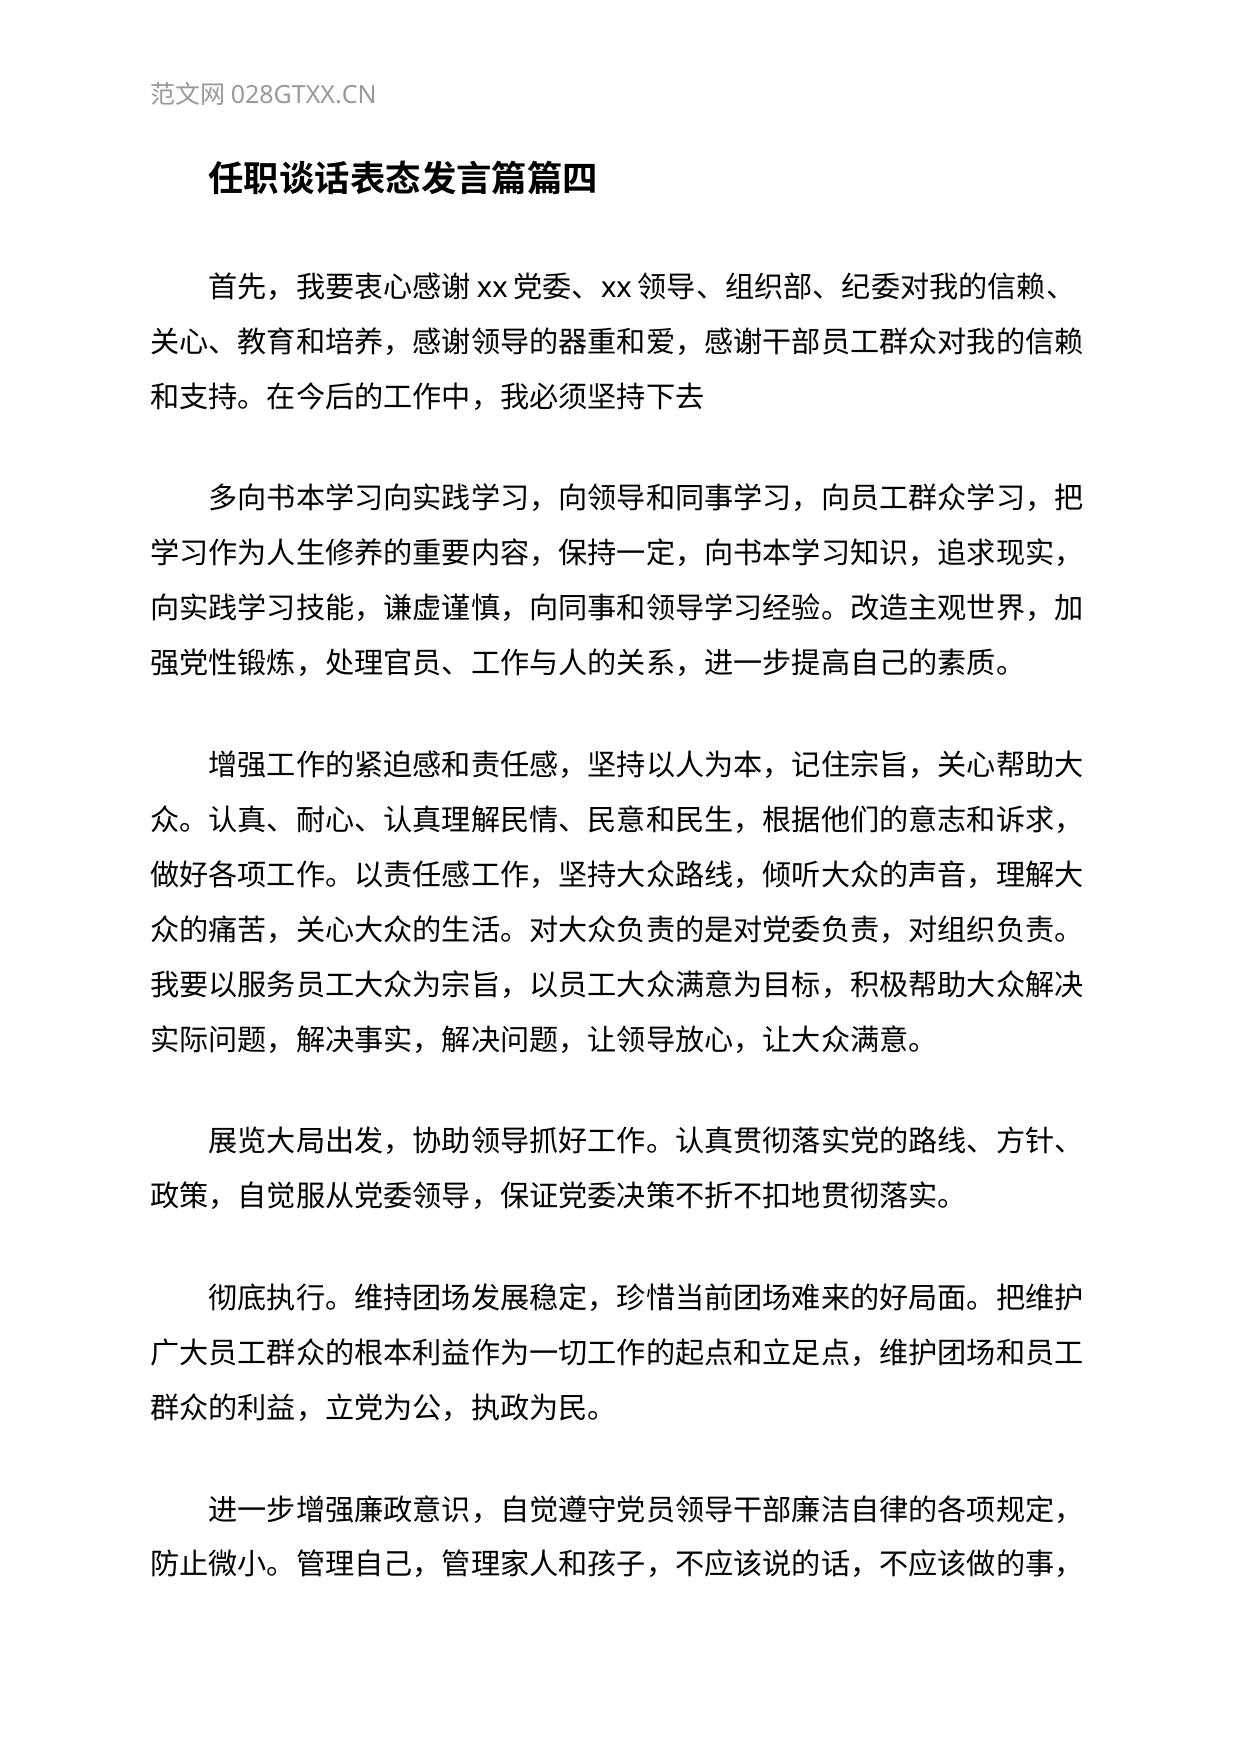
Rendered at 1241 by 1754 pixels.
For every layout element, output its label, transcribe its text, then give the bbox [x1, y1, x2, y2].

text 首先，我要衷心感谢xx党委、xx领导、组织部、纪委对我的信赖、关心、教育和培养，感谢领导的器重和爱，感谢干部员工群众对我的信赖和支持。在今后的工作中，我必须坚持下去 [150, 263, 1090, 416]
text 增强工作的紧迫感和责任感，坚持以人为本，记住宗旨，关心帮助大众。认真、耐心、认真理解民情、民意和民生，根据他们的意志和诉求，做好各项工作。以责任感工作，坚持大众路线，倾听大众的声音，理解大众的痛苦，关心大众的生活。对大众负责的是对党委负责，对组织负责。我要以服务员工大众为宗旨，以员工大众满意为目标，积极帮助大众解决实际问题，解决事实，解决问题，让领导放心，让大众满意。 [150, 742, 1090, 1058]
text 多向书本学习向实践学习，向领导和同事学习，向员工群众学习，把学习作为人生修养的重要内容，保持一定，向书本学习知识，追求现实，向实践学习技能，谦虚谨慎，向同事和领导学习经验。改造主观世界，加强党性锻炼，处理官员、工作与人的关系，进一步提高自己的素质。 [150, 475, 1090, 682]
text 展览大局出发，协助领导抓好工作。认真贯彻落实党的路线、方针、政策，自觉服从党委领导，保证党委决策不折不扣地贯彻落实。 [150, 1118, 1090, 1215]
text 彻底执行。维持团场发展稳定，珍惜当前团场难来的好局面。把维护广大员工群众的根本利益作为一切工作的起点和立足点，维护团场和员工群众的利益，立党为公，执政为民。 [150, 1274, 1090, 1427]
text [150, 1486, 1090, 1583]
text 任职谈话表态发言篇篇四 [150, 150, 1090, 201]
